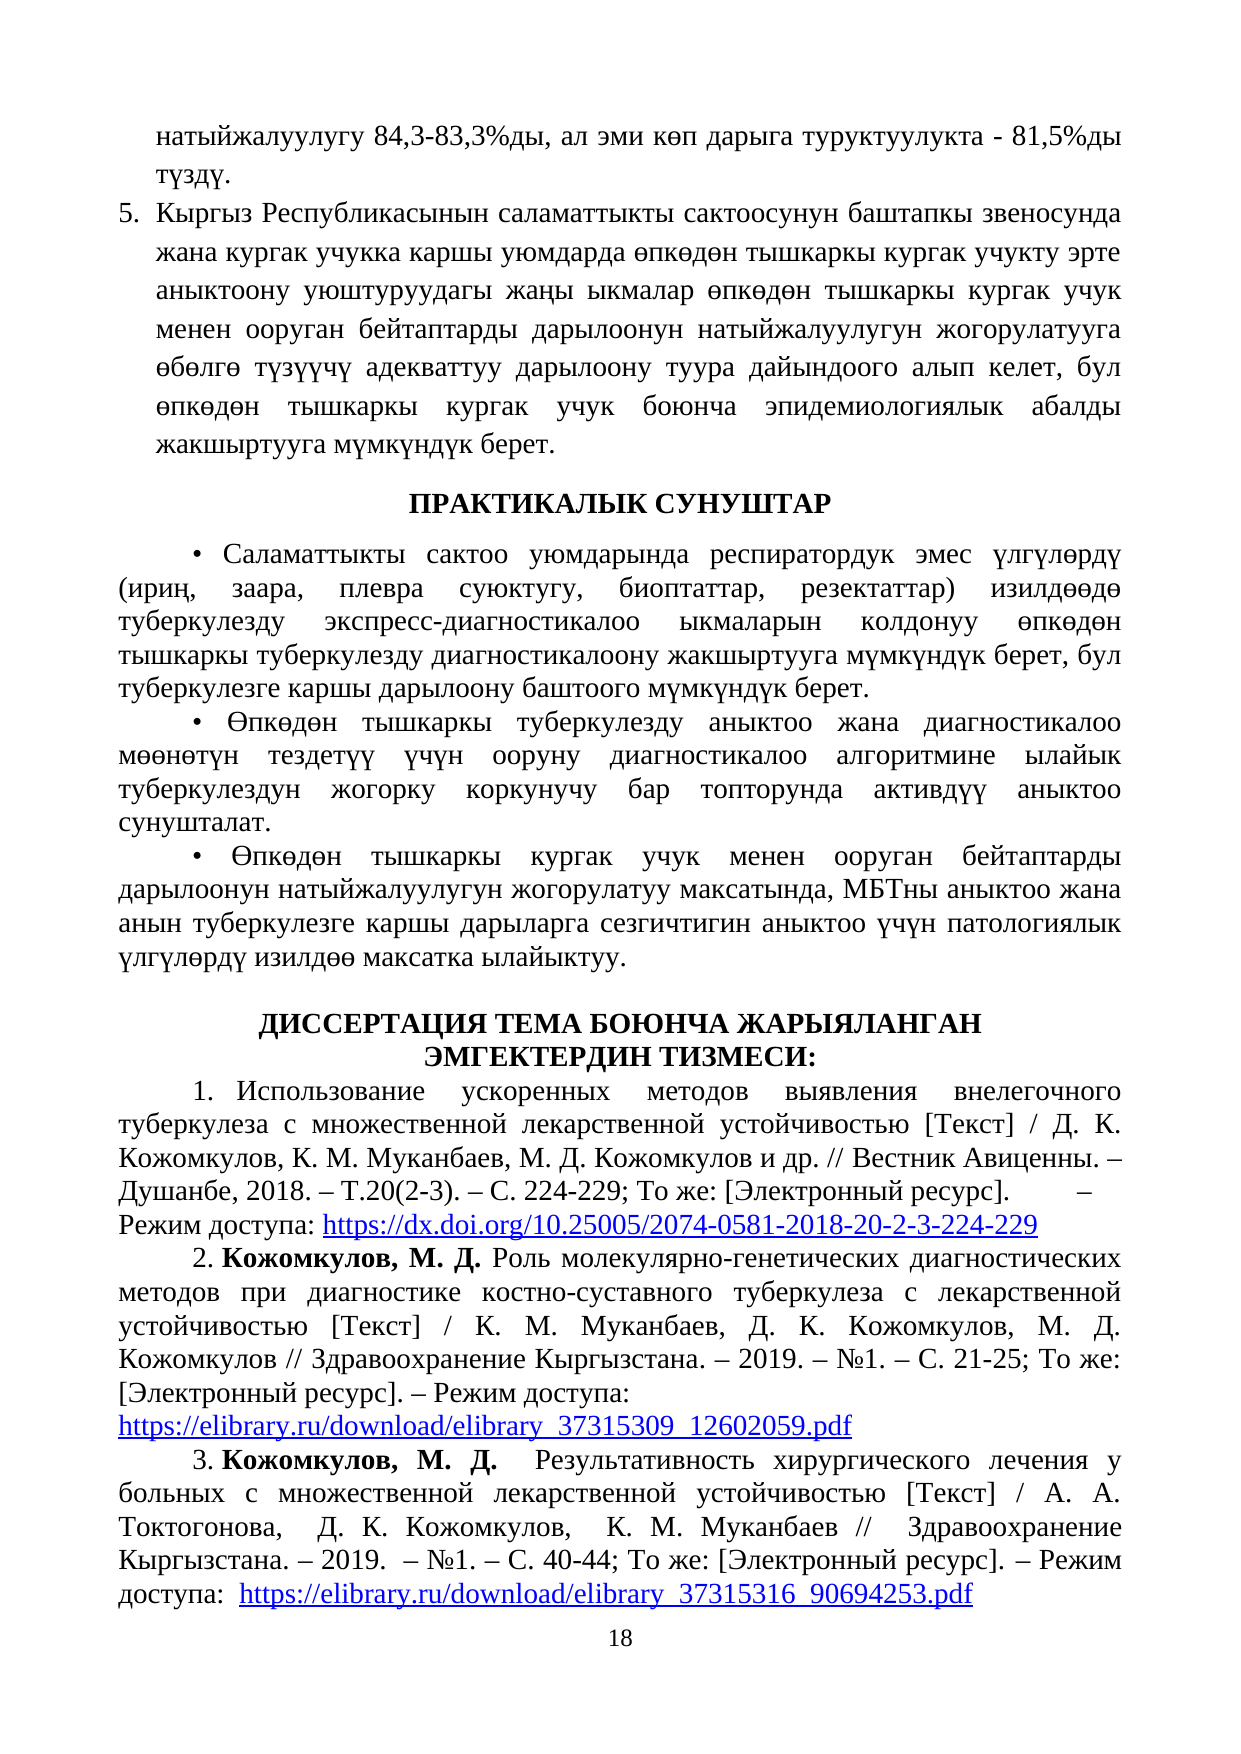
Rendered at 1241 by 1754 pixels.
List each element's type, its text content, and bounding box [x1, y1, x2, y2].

text • Өпкөдөн тышкаркы кургак учук менен ооруган бейтаптарды дарылоонун натыйжалуулугун жогорулатуу максатында, МБТны аныктоо жана анын туберкулезге каршы дарыларга сезгичтигин аныктоо үчүн патологиялык үлгүлөрдү изилдөө максатка ылайыктуу. [118, 838, 1122, 972]
list Кожомкулов, М. Д. Роль молекулярно-генетических диагностических методов при диагностике костно-суставного туберкулеза с лекарственной устойчивостью [Текст] / К. М. Муканбаев, Д. К. Кожомкулов, М. Д. Кожомкулов // Здравоохранение Кыргызстана. ‒ 2019. ‒ №1. ‒ С. 21-25; То же: [Электронный ресурс]. ‒ Режим доступа: [118, 1241, 1122, 1408]
list Использование ускоренных методов выявления внелегочного туберкулеза с множественной лекарственной устойчивостью [Текст] / Д. К. Кожомкулов, К. М. Муканбаев, М. Д. Кожомкулов и др. // Вестник Авиценны. ‒ Душанбе, 2018. ‒ Т.20(2-3). ‒ С. 224-229; То же: [Электронный ресурс]. ‒Режим доступа: https://dx.doi.org/10.25005/2074-0581-2018-20-2-3-224-229 [118, 1073, 1122, 1241]
list Кыргыз Республикасынын саламаттыкты сактоосунун баштапкы звеносунда жана кургак учукка каршы уюмдарда өпкөдөн тышкаркы кургак учукту эрте аныктоону уюштуруудагы жаңы ыкмалар өпкөдөн тышкаркы кургак учук менен ооруган бейтаптарды дарылоонун натыйжалуулугун жогорулатууга өбөлгө түзүүчү адекваттуу дарылоону туура дайындоого алып келет, бул өпкөдөн тышкаркы кургак учук боюнча эпидемиологиялык абалды жакшыртууга мүмкүндүк берет. [118, 195, 1122, 460]
text • Өпкөдөн тышкаркы туберкулезду аныктоо жана диагностикалоо мөөнөтүн тездетүү үчүн ооруну диагностикалоо алгоритмине ылайык туберкулездун жогорку коркунучу бар топторунда активдүү аныктоо сунушталат. [118, 704, 1122, 838]
text • Саламаттыкты сактоо уюмдарында респиратордук эмес үлгүлөрдү (ириң, заара, плевра суюктугу, биоптаттар, резектаттар) изилдөөдө туберкулезду экспресс-диагностикалоо ыкмаларын колдонуу өпкөдөн тышкаркы туберкулезду диагностикалоону жакшыртууга мүмкүндүк берет, бул туберкулезге каршы дарылоону баштоого мүмкүндүк берет. [118, 536, 1122, 704]
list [118, 118, 1122, 190]
text https://elibrary.ru/download/elibrary_37315309_12602059.pdf [118, 1408, 1122, 1442]
text ЭМГЕКТЕРДИН ТИЗМЕСИ: [118, 1039, 1122, 1073]
text ПРАКТИКАЛЫК СУНУШТАР [118, 486, 1122, 519]
list Кожомкулов, М. Д. Результативность хирургического лечения у больных с множественной лекарственной устойчивостью [Текст] / А. А. Токтогонова, Д. К. Кожомкулов, К. М. Муканбаев // Здравоохранение Кыргызстана. ‒ 2019. ‒ №1. ‒ С. 40-44; То же: [Электронный ресурс]. ‒ Режим доступа: https://elibrary.ru/download/elibrary_37315316_90694253.pdf [118, 1442, 1122, 1609]
text ДИССЕРТАЦИЯ ТЕМА БОЮНЧА ЖАРЫЯЛАНГАН [118, 1006, 1122, 1039]
